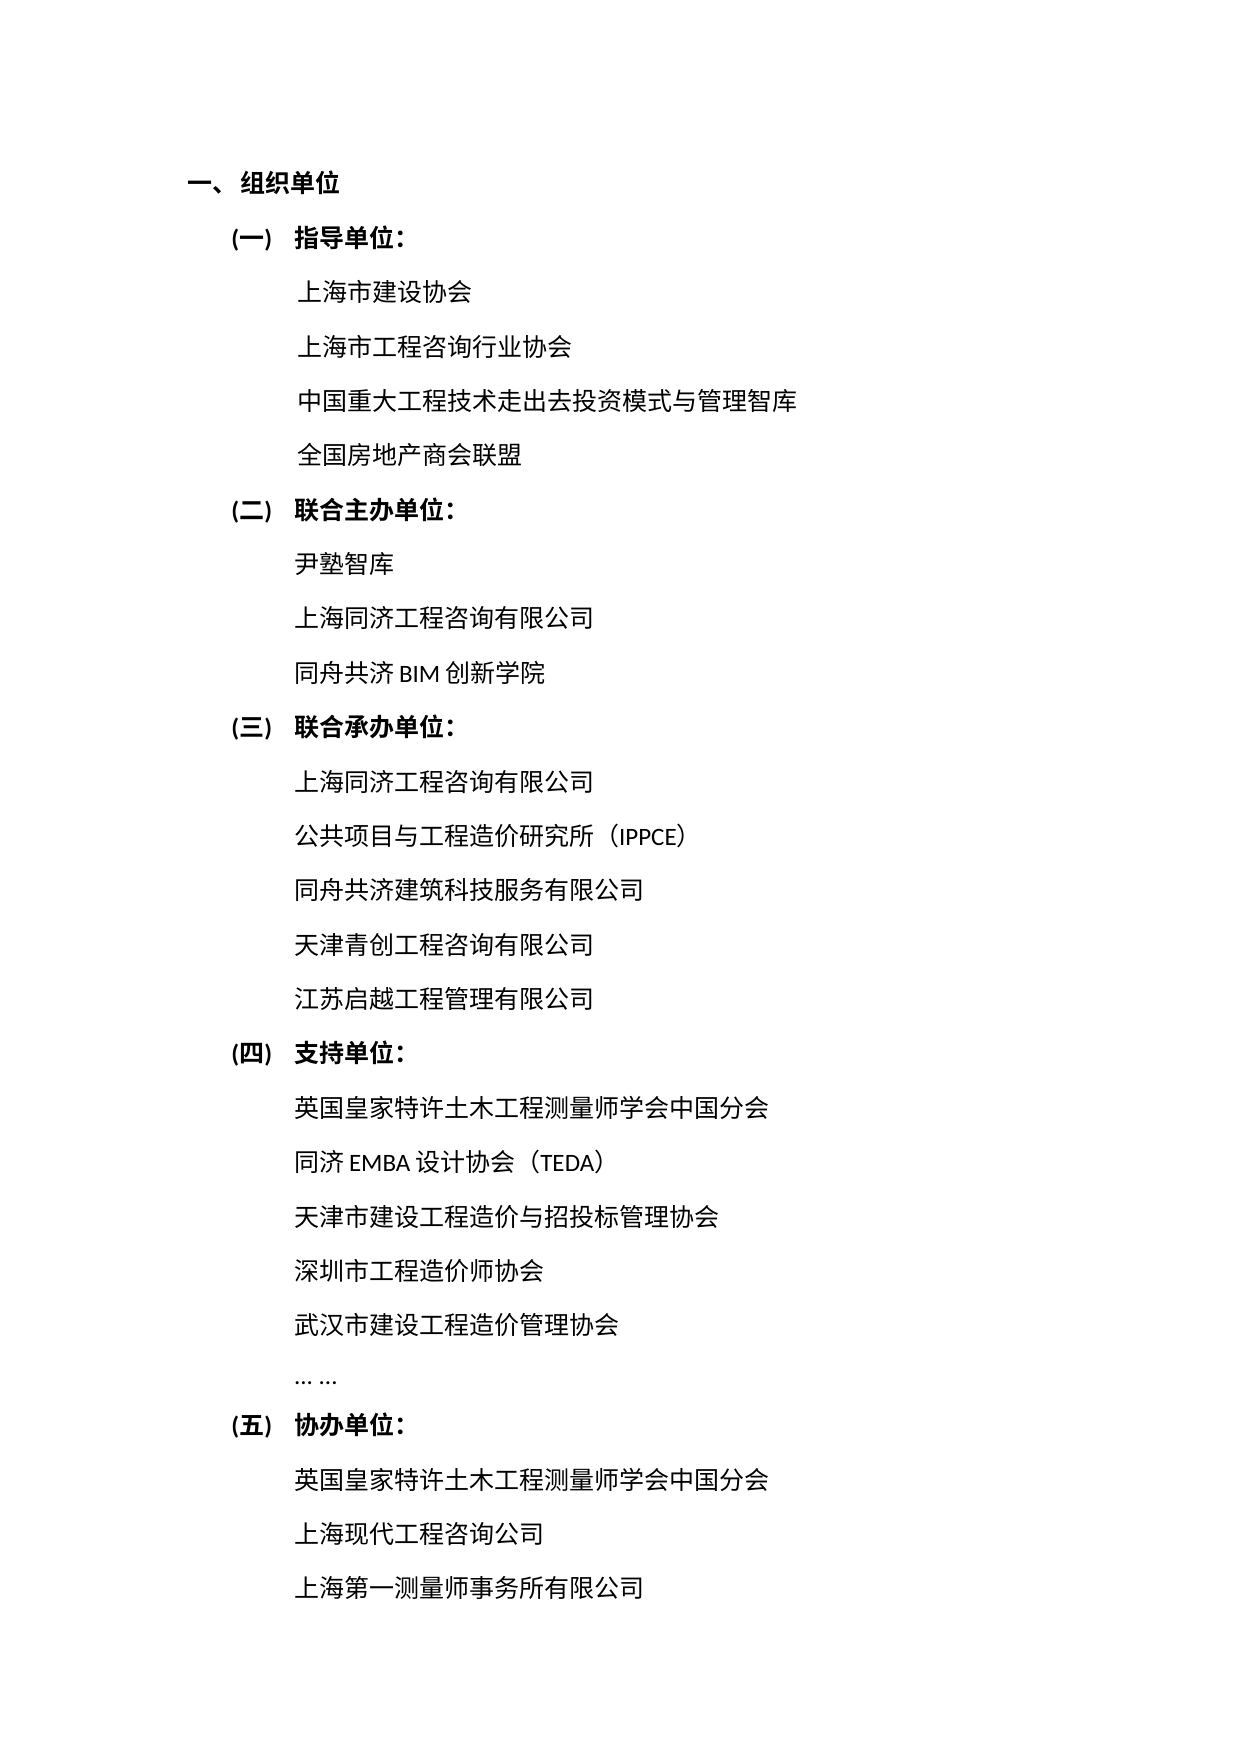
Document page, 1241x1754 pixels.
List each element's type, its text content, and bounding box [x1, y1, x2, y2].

list 同舟共济建筑科技服务有限公司 [294, 871, 1053, 907]
list 支持单位： [231, 1034, 1053, 1070]
list 同济EMBA设计协会（TEDA） [294, 1143, 1053, 1179]
list 上海现代工程咨询公司 [294, 1514, 1053, 1551]
list 天津青创工程咨询有限公司 [294, 925, 1053, 961]
list 英国皇家特许土木工程测量师学会中国分会 [294, 1460, 1053, 1496]
list 同舟共济BIM创新学院 [294, 653, 1053, 689]
list ... ... [294, 1360, 1053, 1391]
text 全国房地产商会联盟 [297, 436, 1053, 472]
list 上海同济工程咨询有限公司 [294, 599, 1053, 635]
list 江苏启越工程管理有限公司 [294, 979, 1053, 1016]
text 中国重大工程技术走出去投资模式与管理智库 [297, 381, 1053, 418]
text 上海市工程咨询行业协会 [297, 327, 1053, 363]
list 联合主办单位： [231, 490, 1053, 526]
text 上海市建设协会 [297, 273, 1053, 309]
list 上海第一测量师事务所有限公司 [294, 1569, 1053, 1605]
list 指导单位： [231, 218, 1053, 254]
list 协办单位： [231, 1406, 1053, 1442]
list 深圳市工程造价师协会 [294, 1251, 1053, 1288]
list 天津市建设工程造价与招投标管理协会 [294, 1197, 1053, 1233]
list 组织单位 [187, 164, 1053, 200]
list 武汉市建设工程造价管理协会 [294, 1306, 1053, 1342]
list 联合承办单位： [231, 708, 1053, 744]
list 上海同济工程咨询有限公司 [294, 762, 1053, 798]
list 尹塾智库 [294, 544, 1053, 581]
list 公共项目与工程造价研究所（IPPCE） [294, 816, 1053, 853]
list 英国皇家特许土木工程测量师学会中国分会 [294, 1088, 1053, 1124]
